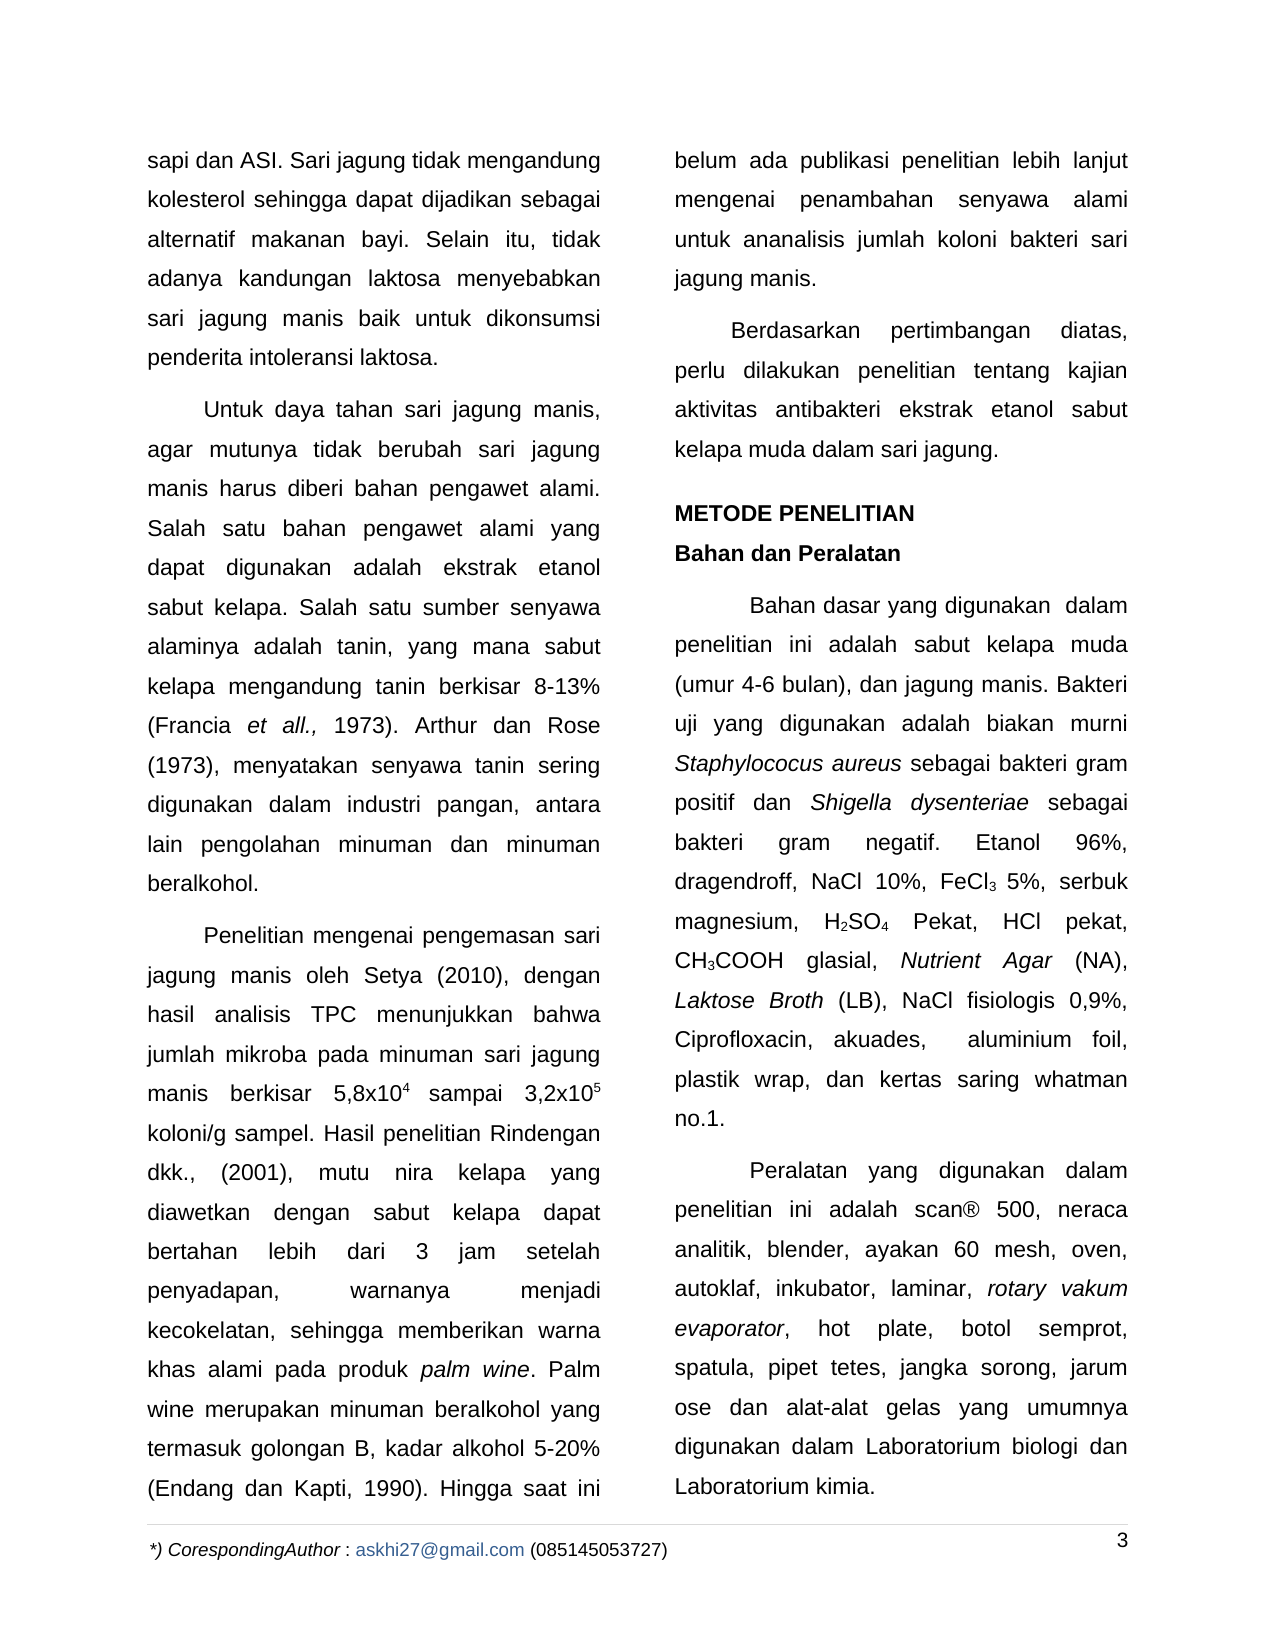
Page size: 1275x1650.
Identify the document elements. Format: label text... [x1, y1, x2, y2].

text METODE PENELITIAN [674, 500, 1128, 527]
text Bahan dasar yang digunakan dalam penelitian ini adalah sabut kelapa muda (umur 4-6 bulan), dan jagung manis. Bakteri uji yang digunakan adalah biakan murni Staphylococus aureus sebagai bakteri gram positif dan Shigella dysenteriae sebagai bakteri gram negatif. Etanol 96%, dragendroff, NaCl 10%, FeCl3 5%, serbuk magnesium, H2SO4 Pekat, HCl pekat, CH3COOH glasial, Nutrient Agar (NA), Laktose Broth (LB), NaCl fisiologis 0,9%, Ciprofloxacin, akuades, aluminium foil, plastik wrap, dan kertas saring whatman no.1. [674, 592, 1128, 1131]
text Peralatan yang digunakan dalam penelitian ini adalah scan® 500, neraca analitik, blender, ayakan 60 mesh, oven, autoklaf, inkubator, laminar, rotary vakum evaporator, hot plate, botol semprot, spatula, pipet tetes, jangka sorong, jarum ose dan alat-alat gelas yang umumnya digunakan dalam Laboratorium biologi dan Laboratorium kimia. [674, 1157, 1128, 1499]
text Berdasarkan pertimbangan diatas, perlu dilakukan penelitian tentang kajian aktivitas antibakteri ekstrak etanol sabut kelapa muda dalam sari jagung. [674, 317, 1128, 462]
text Untuk daya tahan sari jagung manis, agar mutunya tidak berubah sari jagung manis harus diberi bahan pengawet alami. Salah satu bahan pengawet alami yang dapat digunakan adalah ekstrak etanol sabut kelapa. Salah satu sumber senyawa alaminya adalah tanin, yang mana sabut kelapa mengandung tanin berkisar 8-13% (Francia et all., 1973). Arthur dan Rose (1973), menyatakan senyawa tanin sering digunakan dalam industri pangan, antara lain pengolahan minuman dan minuman beralkohol. [147, 396, 601, 896]
text Bahan dan Peralatan [674, 540, 1128, 566]
text Penelitian mengenai pengemasan sari jagung manis oleh Setya (2010), dengan hasil analisis TPC menunjukkan bahwa jumlah mikroba pada minuman sari jagung manis berkisar 5,8x104 sampai 3,2x105 koloni/g sampel. Hasil penelitian Rindengan dkk., (2001), mutu nira kelapa yang diawetkan dengan sabut kelapa dapat bertahan lebih dari 3 jam setelah penyadapan, warnanya menjadi kecokelatan, sehingga memberikan warna khas alami pada produk palm wine. Palm wine merupakan minuman beralkohol yang termasuk golongan B, kadar alkohol 5-20% (Endang dan Kapti, 1990). Hingga saat ini belum ada publikasi penelitian lebih lanjut mengenai penambahan senyawa alami untuk ananalisis jumlah koloni bakteri sari jagung manis. [147, 922, 601, 1501]
text Penelitian mengenai pengemasan sari jagung manis oleh Setya (2010), dengan hasil analisis TPC menunjukkan bahwa jumlah mikroba pada minuman sari jagung manis berkisar 5,8x104 sampai 3,2x105 koloni/g sampel. Hasil penelitian Rindengan dkk., (2001), mutu nira kelapa yang diawetkan dengan sabut kelapa dapat bertahan lebih dari 3 jam setelah penyadapan, warnanya menjadi kecokelatan, sehingga memberikan warna khas alami pada produk palm wine. Palm wine merupakan minuman beralkohol yang termasuk golongan B, kadar alkohol 5-20% (Endang dan Kapti, 1990). Hingga saat ini belum ada publikasi penelitian lebih lanjut mengenai penambahan senyawa alami untuk ananalisis jumlah koloni bakteri sari jagung manis. [674, 147, 1128, 292]
